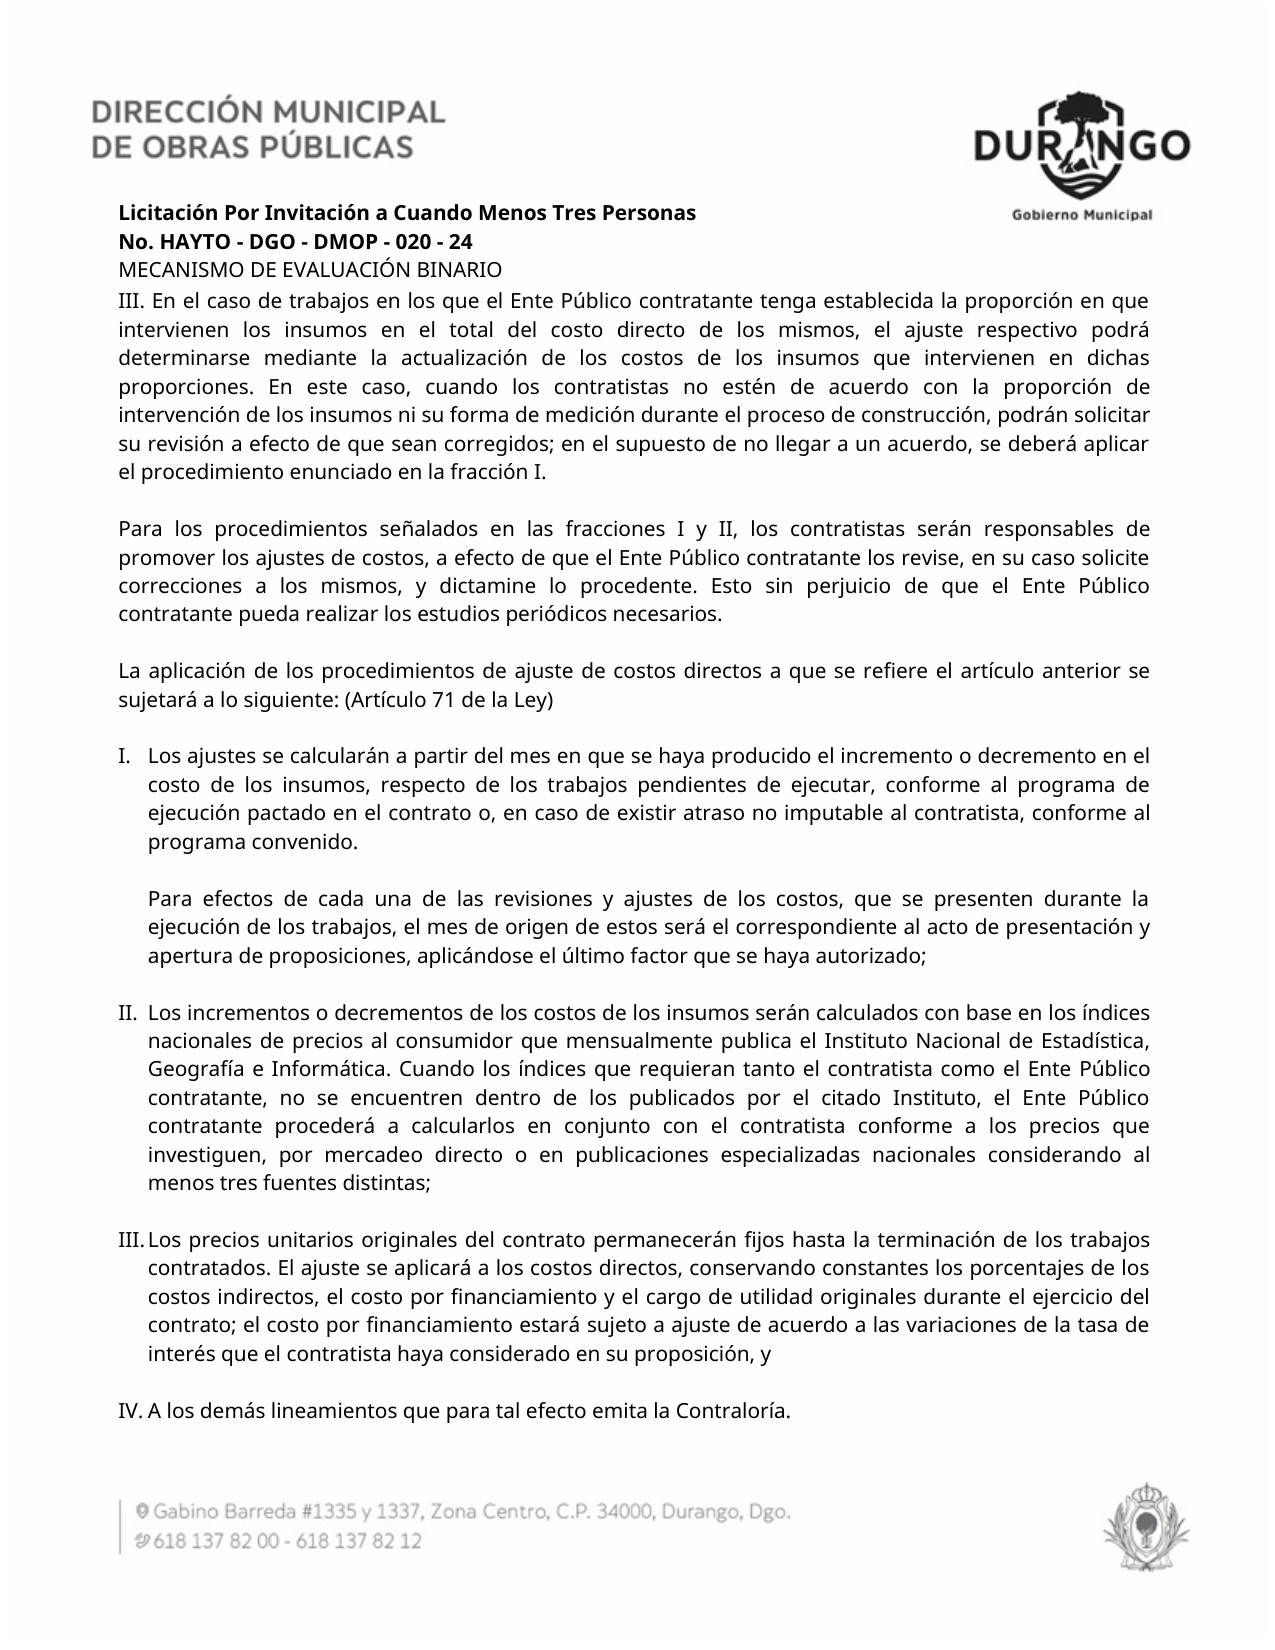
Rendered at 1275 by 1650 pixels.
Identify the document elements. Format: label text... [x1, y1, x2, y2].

picture [7, 5, 1269, 1635]
list A los demás lineamientos que para tal efecto emita la Contraloría. [118, 1396, 1152, 1424]
list Para efectos de cada una de las revisiones y ajustes de los costos, que se presenten durante la ejecución de los trabajos, el mes de origen de estos será el correspondiente al acto de presentación y apertura de proposiciones, aplicándose el último factor que se haya autorizado; [148, 884, 1152, 969]
list Los precios unitarios originales del contrato permanecerán fijos hasta la terminación de los trabajos contratados. El ajuste se aplicará a los costos directos, conservando constantes los porcentajes de los costos indirectos, el costo por financiamiento y el cargo de utilidad originales durante el ejercicio del contrato; el costo por financiamiento estará sujeto a ajuste de acuerdo a las variaciones de la tasa de interés que el contratista haya considerado en su proposición, y [118, 1225, 1152, 1367]
text La aplicación de los procedimientos de ajuste de costos directos a que se refiere el artículo anterior se sujetará a lo siguiente: (Artículo 71 de la Ley) [118, 656, 1152, 713]
list Los incrementos o decrementos de los costos de los insumos serán calculados con base en los índices nacionales de precios al consumidor que mensualmente publica el Instituto Nacional de Estadística, Geografía e Informática. Cuando los índices que requieran tanto el contratista como el Ente Público contratante, no se encuentren dentro de los publicados por el citado Instituto, el Ente Público contratante procederá a calcularlos en conjunto con el contratista conforme a los precios que investiguen, por mercadeo directo o en publicaciones especializadas nacionales considerando al menos tres fuentes distintas; [118, 998, 1152, 1197]
text Para los procedimientos señalados en las fracciones I y II, los contratistas serán responsables de promover los ajustes de costos, a efecto de que el Ente Público contratante los revise, en su caso solicite correcciones a los mismos, y dictamine lo procedente. Esto sin perjuicio de que el Ente Público contratante pueda realizar los estudios periódicos necesarios. [118, 514, 1152, 628]
text III. En el caso de trabajos en los que el Ente Público contratante tenga establecida la proporción en que intervienen los insumos en el total del costo directo de los mismos, el ajuste respectivo podrá determinarse mediante la actualización de los costos de los insumos que intervienen en dichas proporciones. En este caso, cuando los contratistas no estén de acuerdo con la proporción de intervención de los insumos ni su forma de medición durante el proceso de construcción, podrán solicitar su revisión a efecto de que sean corregidos; en el supuesto de no llegar a un acuerdo, se deberá aplicar el procedimiento enunciado en la fracción I. [118, 287, 1152, 486]
list Los ajustes se calcularán a partir del mes en que se haya producido el incremento o decremento en el costo de los insumos, respecto de los trabajos pendientes de ejecutar, conforme al programa de ejecución pactado en el contrato o, en caso de existir atraso no imputable al contratista, conforme al programa convenido. [118, 742, 1152, 855]
